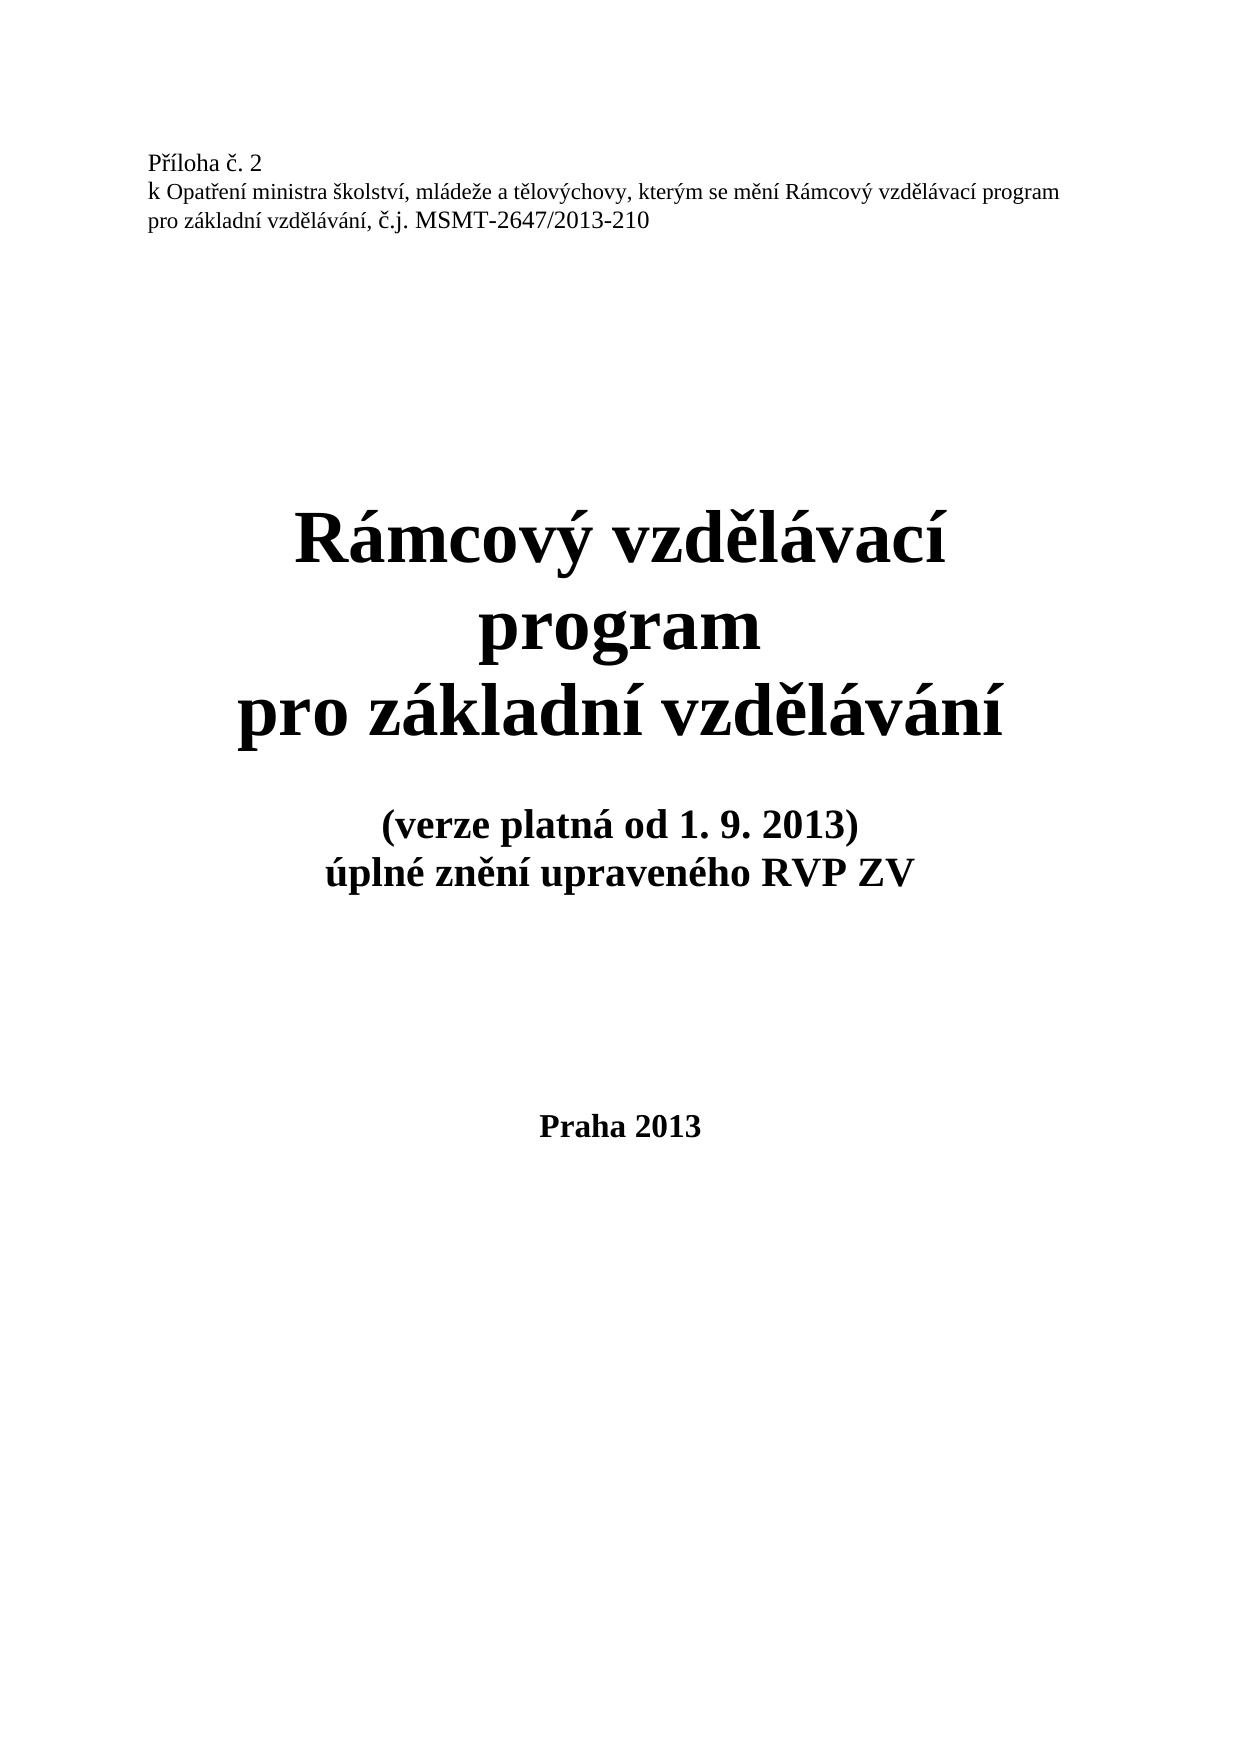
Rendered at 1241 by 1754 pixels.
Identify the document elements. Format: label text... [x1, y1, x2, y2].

text úplné znění upraveného RVP ZV [148, 847, 1092, 895]
text pro základní vzdělávání [148, 665, 1092, 751]
text program [148, 579, 1092, 665]
text (verze platná od 1. 9. 2013) [148, 799, 1092, 847]
text Rámcový vzdělávací [148, 493, 1092, 579]
text k Opatření ministra školství, mládeže a tělovýchovy, kterým se mění Rámcový vzdělávací program pro základní vzdělávání, č.j. MSMT-2647/2013-210 [148, 176, 1092, 234]
text Příloha č. 2 [148, 148, 1092, 176]
text Praha 2013 [148, 1106, 1092, 1144]
